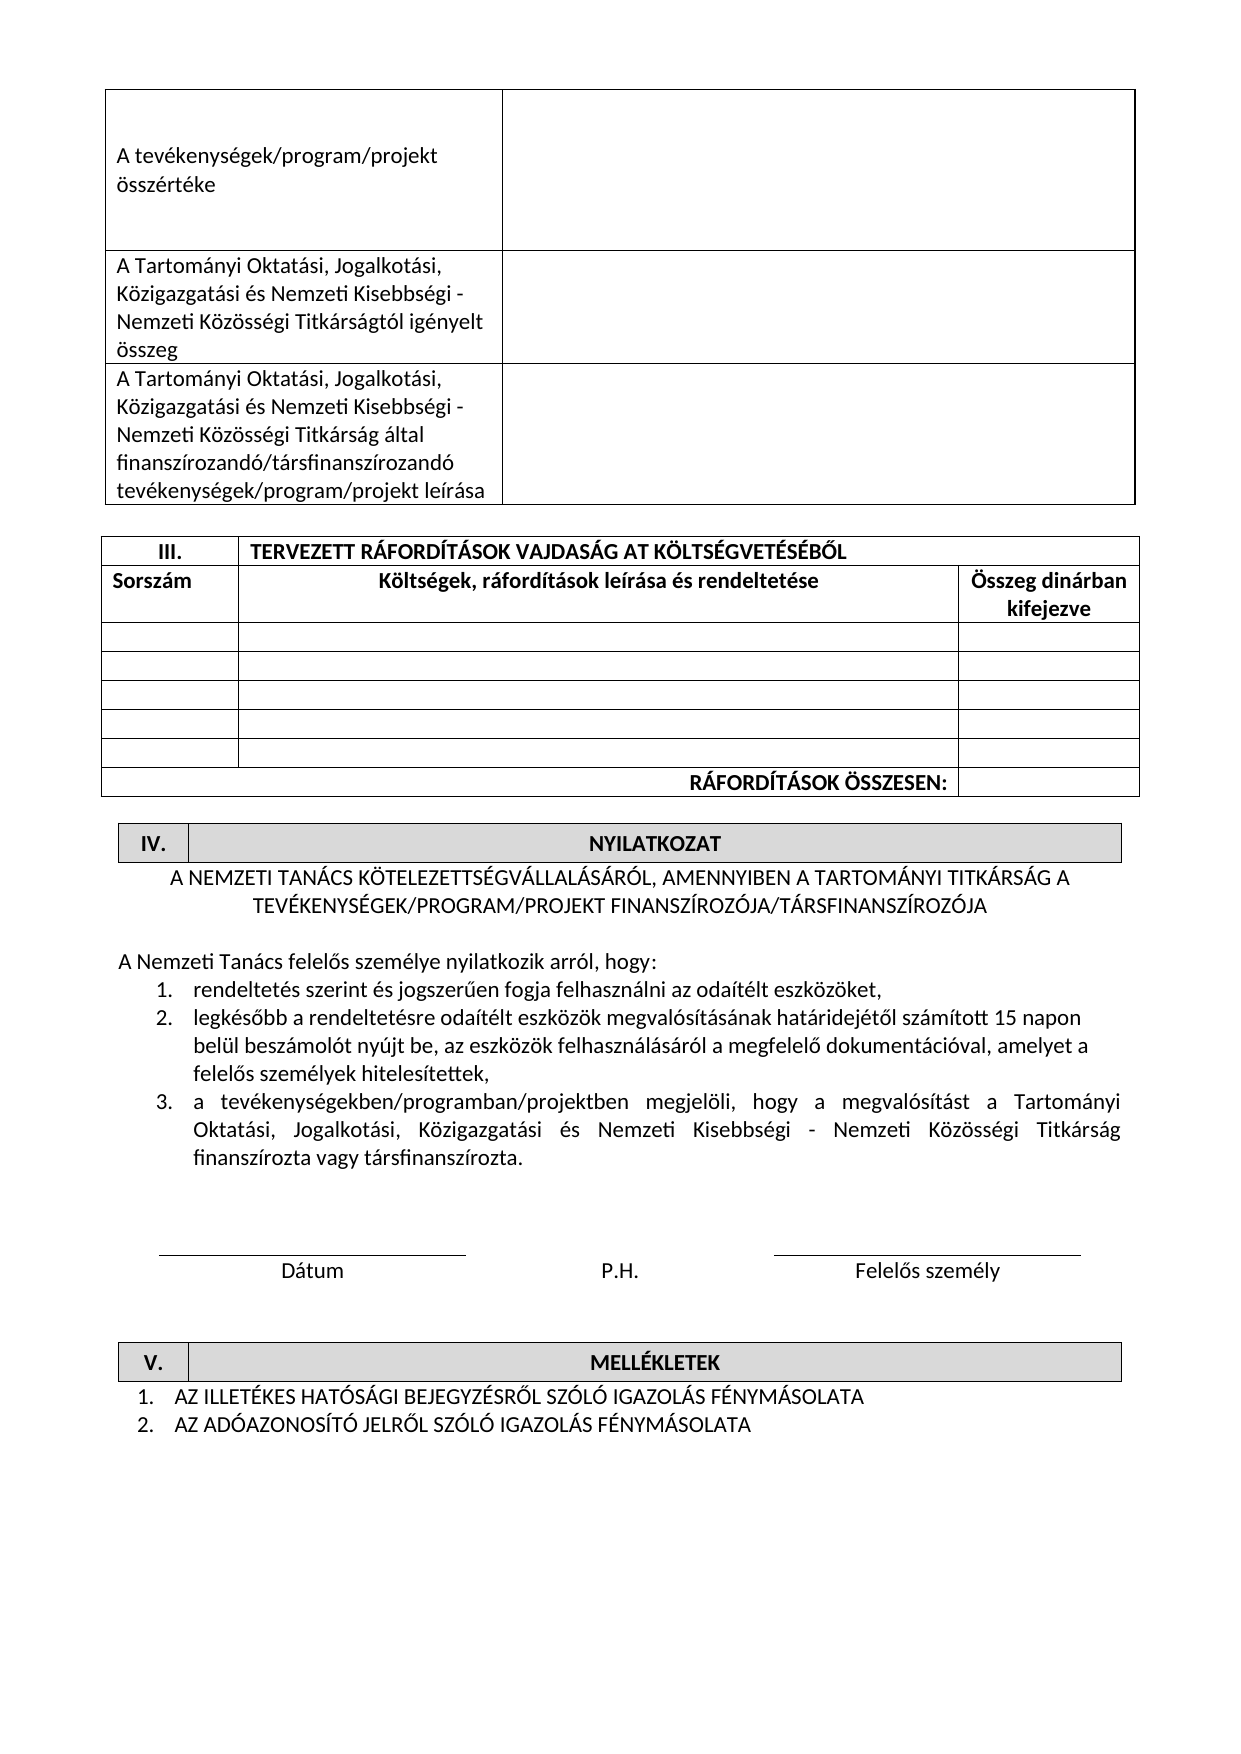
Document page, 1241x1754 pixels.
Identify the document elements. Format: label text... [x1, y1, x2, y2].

table_cell [102, 623, 238, 651]
table_cell RÁFORDÍTÁSOK ÖSSZESEN: [102, 768, 958, 796]
text A Nemzeti Tanács felelős személye nyilatkozik arról, hogy: [118, 947, 1122, 975]
table_cell [239, 652, 958, 680]
table_cell [239, 681, 958, 709]
table_header MELLÉKLETEK [189, 1343, 1121, 1381]
table_cell [239, 623, 958, 651]
table_cell [503, 251, 1134, 363]
table_cell Sorszám [102, 566, 238, 622]
table_header NYILATKOZAT [189, 824, 1121, 862]
table_cell Költségek, ráfordítások leírása és rendeltetése [239, 566, 958, 622]
table_header P.H. [466, 1255, 774, 1284]
table_cell [102, 739, 238, 767]
list rendeltetés szerint és jogszerűen fogja felhasználni az odaítélt eszközöket, [156, 975, 1122, 1003]
table_cell Összeg dinárban kifejezve [959, 566, 1139, 622]
list legkésőbb a rendeltetésre odaítélt eszközök megvalósításának határidejétől számított 15 napon belül beszámolót nyújt be, az eszközök felhasználásáról a megfelelő dokumentációval, amelyet a felelős személyek hitelesítettek, [156, 1003, 1122, 1087]
table_header Dátum [159, 1256, 466, 1284]
table_cell [959, 623, 1139, 651]
table_cell [102, 652, 238, 680]
table_cell [102, 681, 238, 709]
table_cell [503, 90, 1134, 250]
table_cell [239, 739, 958, 767]
table_header IV. [119, 824, 188, 862]
table_cell [959, 768, 1139, 796]
table_header TERVEZETT RÁFORDÍTÁSOK VAJDASÁG AT KÖLTSÉGVETÉSÉBŐL [239, 537, 1139, 565]
table_cell A tevékenységek/program/projekt összértéke [106, 90, 502, 250]
table_cell [959, 739, 1139, 767]
list AZ ILLETÉKES HATÓSÁGI BEJEGYZÉSRŐL SZÓLÓ IGAZOLÁS FÉNYMÁSOLATA [137, 1382, 1122, 1410]
list AZ ADÓAZONOSÍTÓ JELRŐL SZÓLÓ IGAZOLÁS FÉNYMÁSOLATA [137, 1410, 1122, 1438]
list a tevékenységekben/programban/projektben megjelöli, hogy a megvalósítást a Tartományi Oktatási, Jogalkotási, Közigazgatási és Nemzeti Kisebbségi - Nemzeti Közösségi Titkárság finanszírozta vagy társfinanszírozta. [156, 1087, 1122, 1171]
table_cell [102, 710, 238, 738]
table_header Felelős személy [774, 1256, 1081, 1284]
table_header III. [102, 537, 238, 565]
text A NEMZETI TANÁCS KÖTELEZETTSÉGVÁLLALÁSÁRÓL, AMENNYIBEN A TARTOMÁNYI TITKÁRSÁG A TEVÉKENYSÉGEK/PROGRAM/PROJEKT FINANSZÍROZÓJA/TÁRSFINANSZÍROZÓJA [118, 863, 1122, 919]
table_cell [959, 681, 1139, 709]
table_cell [239, 710, 958, 738]
table_cell A Tartományi Oktatási, Jogalkotási, Közigazgatási és Nemzeti Kisebbségi - Nemzeti Közösségi Titkárságtól igényelt összeg [106, 251, 502, 363]
table_header V. [119, 1343, 188, 1381]
table_cell [503, 364, 1134, 504]
table_cell [959, 710, 1139, 738]
table_cell A Tartományi Oktatási, Jogalkotási, Közigazgatási és Nemzeti Kisebbségi - Nemzeti Közösségi Titkárság által finanszírozandó/társfinanszírozandó tevékenységek/program/projekt leírása [106, 364, 502, 504]
table_cell [959, 652, 1139, 680]
